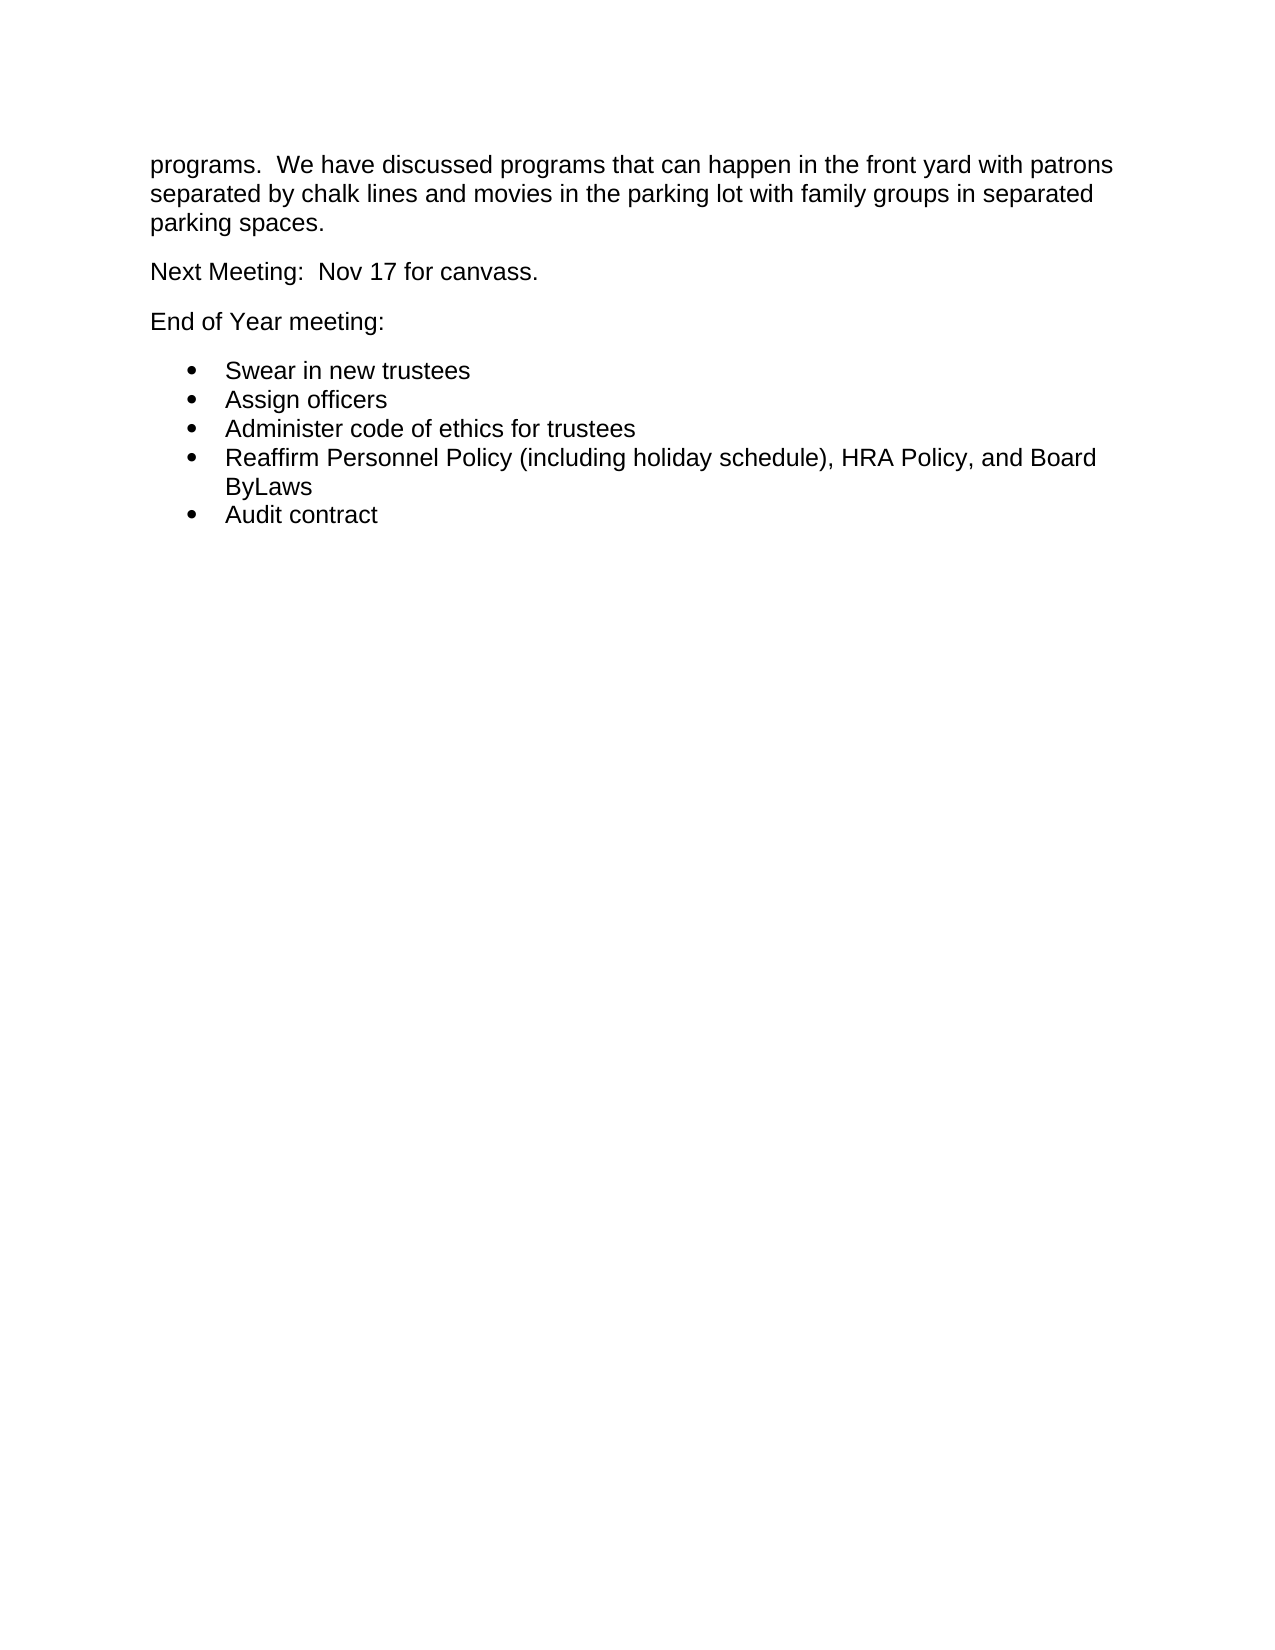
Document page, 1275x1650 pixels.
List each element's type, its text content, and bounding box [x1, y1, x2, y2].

text End of Year meeting: [150, 307, 1125, 335]
list Swear in new trustees [187, 356, 1125, 385]
list Assign officers [187, 385, 1125, 414]
list Audit contract [187, 500, 1125, 529]
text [150, 150, 1125, 236]
text Next Meeting: Nov 17 for canvass. [150, 257, 1125, 286]
list Reaffirm Personnel Policy (including holiday schedule), HRA Policy, and Board ByLaws [187, 443, 1125, 500]
list Administer code of ethics for trustees [187, 414, 1125, 443]
